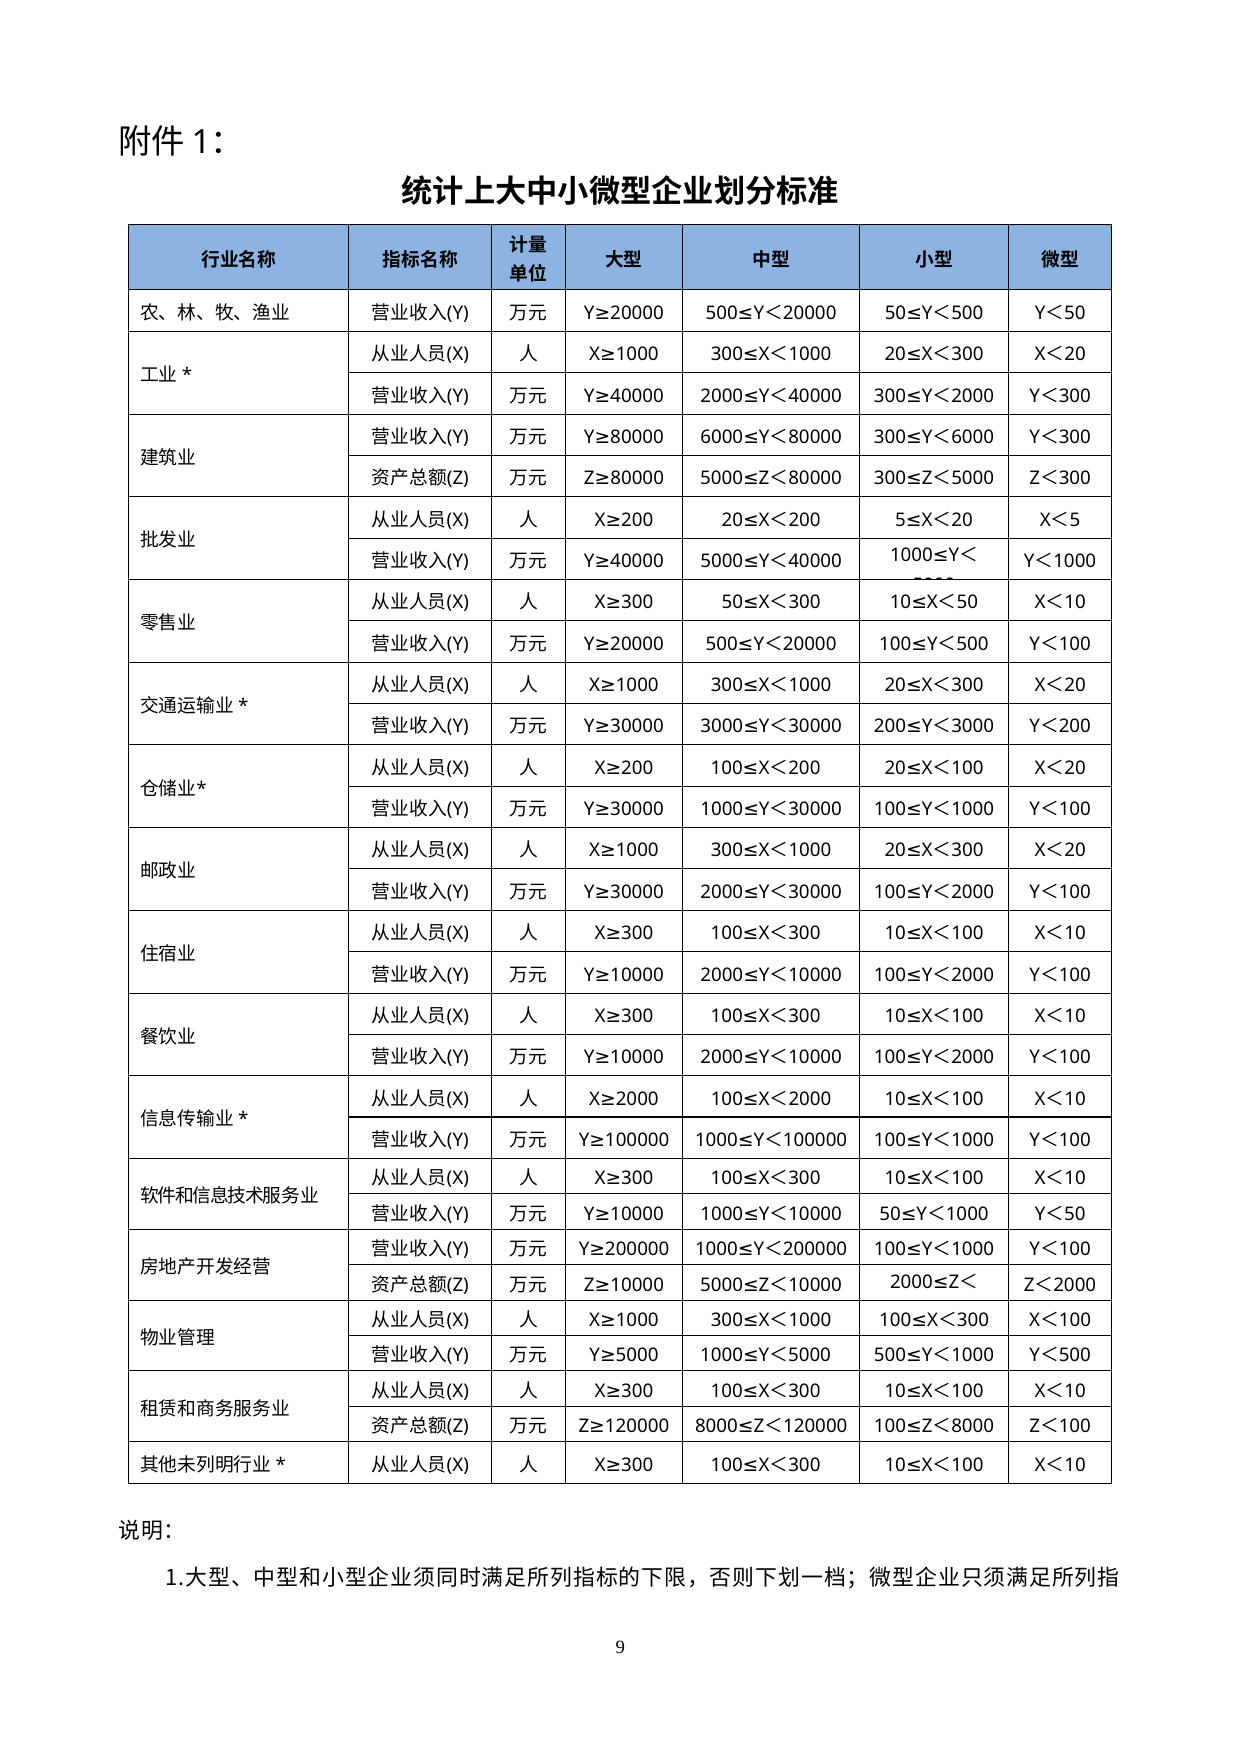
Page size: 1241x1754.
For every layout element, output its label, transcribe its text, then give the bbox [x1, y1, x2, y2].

table_cell X＜10 [1009, 1076, 1111, 1116]
table_cell 营业收入(Y) [349, 1118, 491, 1158]
table_cell 万元 [492, 1118, 565, 1158]
table_cell 100≤Y＜1000 [860, 1118, 1008, 1158]
table_cell 100≤X＜200 [683, 745, 859, 786]
table_header 行业名称 [129, 225, 348, 289]
table_cell 批发业 [129, 497, 348, 579]
table_cell 万元 [492, 373, 565, 413]
table_cell 1000≤Y＜100000 [683, 1118, 859, 1158]
table_cell X＜100 [1009, 1301, 1111, 1335]
table_cell 人 [492, 1371, 565, 1406]
table_cell 1000≤Y＜30000 [683, 787, 859, 827]
table_cell X≥300 [566, 1371, 682, 1406]
table_cell X≥300 [566, 994, 682, 1034]
table_cell 100≤Y＜2000 [860, 952, 1008, 992]
table_cell 100≤X＜2000 [683, 1076, 859, 1116]
table_cell X≥1000 [566, 332, 682, 372]
table_cell Y＜50 [1009, 1194, 1111, 1229]
table_cell 仓储业* [129, 745, 348, 827]
table_cell 300≤X＜1000 [683, 1301, 859, 1335]
table_cell 从业人员(X) [349, 1442, 491, 1482]
table_cell 10≤X＜100 [860, 911, 1008, 951]
table_cell 2000≤Y＜30000 [683, 869, 859, 910]
table_cell 300≤Y＜2000 [860, 373, 1008, 413]
table_cell 人 [492, 911, 565, 951]
table_cell 从业人员(X) [349, 332, 491, 372]
table_cell Z≥120000 [566, 1407, 682, 1441]
table_cell 营业收入(Y) [349, 1336, 491, 1370]
table_cell 营业收入(Y) [349, 1035, 491, 1075]
table_header 中型 [683, 225, 859, 289]
table_cell 交通运输业 * [129, 663, 348, 744]
table_cell X＜20 [1009, 745, 1111, 786]
table_cell Y＜100 [1009, 621, 1111, 662]
table_cell Y≥30000 [566, 787, 682, 827]
table_cell 营业收入(Y) [349, 869, 491, 910]
table_cell 1000≤Y＜10000 [683, 1194, 859, 1229]
table_cell 300≤X＜1000 [683, 663, 859, 703]
text 统计上大中小微型企业划分标准 [118, 179, 1122, 208]
table_cell 100≤X＜300 [683, 1159, 859, 1193]
table_cell 8000≤Z＜120000 [683, 1407, 859, 1441]
table_cell X≥1000 [566, 828, 682, 868]
table_cell Y≥10000 [566, 1194, 682, 1229]
table_cell 营业收入(Y) [349, 621, 491, 662]
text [118, 1560, 1122, 1592]
table_cell Y＜1000 [1009, 539, 1111, 579]
table_cell 人 [492, 1076, 565, 1116]
table_cell 住宿业 [129, 911, 348, 992]
table_cell X＜10 [1009, 1159, 1111, 1193]
table_cell X＜20 [1009, 663, 1111, 703]
table_cell 10≤X＜100 [860, 1076, 1008, 1116]
table_cell 人 [492, 745, 565, 786]
table_header 计量 单位 [492, 225, 565, 289]
table_cell 人 [492, 828, 565, 868]
table_cell 万元 [492, 704, 565, 744]
table_cell Y＜200 [1009, 704, 1111, 744]
table_cell 人 [492, 994, 565, 1034]
table_cell 500≤Y＜1000 [860, 1336, 1008, 1370]
table_cell 500≤Y＜20000 [683, 621, 859, 662]
table_cell 从业人员(X) [349, 1076, 491, 1116]
table_cell Y≥30000 [566, 869, 682, 910]
table_cell X≥1000 [566, 663, 682, 703]
table_cell X≥1000 [566, 1301, 682, 1335]
table_cell Y≥200000 [566, 1230, 682, 1264]
table_cell 10≤X＜100 [860, 1371, 1008, 1406]
table_cell Y＜100 [1009, 787, 1111, 827]
table_cell 6000≤Y＜80000 [683, 415, 859, 455]
table_cell 人 [492, 580, 565, 620]
table_cell Y≥30000 [566, 704, 682, 744]
table_cell X＜20 [1009, 332, 1111, 372]
table_header 小型 [860, 225, 1008, 289]
table_cell 100≤Y＜1000 [860, 1230, 1008, 1264]
table_cell 万元 [492, 539, 565, 579]
table_cell Y＜300 [1009, 415, 1111, 455]
table_cell Y＜100 [1009, 1118, 1111, 1158]
table_cell 20≤X＜300 [860, 828, 1008, 868]
table_cell 人 [492, 332, 565, 372]
table_cell 100≤Y＜2000 [860, 1035, 1008, 1075]
table_cell 100≤Y＜2000 [860, 869, 1008, 910]
table_cell 300≤Y＜6000 [860, 415, 1008, 455]
table_cell Y≥40000 [566, 539, 682, 579]
table_cell 邮政业 [129, 828, 348, 910]
table_cell 50≤X＜300 [683, 580, 859, 620]
table_cell 人 [492, 663, 565, 703]
table_cell 10≤X＜100 [860, 1442, 1008, 1482]
table_cell 营业收入(Y) [349, 373, 491, 413]
table_cell 100≤X＜300 [683, 911, 859, 951]
table_cell Y＜100 [1009, 869, 1111, 910]
table_cell 300≤X＜1000 [683, 332, 859, 372]
table_cell 万元 [492, 1035, 565, 1075]
table_cell Y≥10000 [566, 952, 682, 992]
table_cell 5000≤Y＜40000 [683, 539, 859, 579]
table_cell 100≤X＜300 [683, 1371, 859, 1406]
table_cell 100≤X＜300 [860, 1301, 1008, 1335]
table_cell 零售业 [129, 580, 348, 662]
table_cell 300≤Z＜5000 [860, 456, 1008, 496]
table_cell 人 [492, 1159, 565, 1193]
table_cell 万元 [492, 787, 565, 827]
table_cell 资产总额(Z) [349, 456, 491, 496]
table_cell 万元 [492, 1336, 565, 1370]
table_cell 营业收入(Y) [349, 539, 491, 579]
table_cell Y≥100000 [566, 1118, 682, 1158]
table_cell 人 [492, 1301, 565, 1335]
table_cell 餐饮业 [129, 994, 348, 1075]
table_header 微型 [1009, 225, 1111, 289]
table_cell 万元 [492, 621, 565, 662]
table_cell 万元 [492, 869, 565, 910]
table_cell 1000≤Y＜5000 [683, 1336, 859, 1370]
table_cell 从业人员(X) [349, 497, 491, 537]
table_cell X＜10 [1009, 1371, 1111, 1406]
table_cell 软件和信息技术服务业 [129, 1159, 348, 1229]
table_cell 营业收入(Y) [349, 787, 491, 827]
table_cell 100≤X＜300 [683, 994, 859, 1034]
table_cell Y≥10000 [566, 1035, 682, 1075]
table_cell 从业人员(X) [349, 911, 491, 951]
table_cell 1000≤Y＜5000 [860, 539, 1008, 579]
table_cell X≥200 [566, 745, 682, 786]
table_cell 从业人员(X) [349, 1159, 491, 1193]
table_cell 租赁和商务服务业 [129, 1371, 348, 1441]
text 说明： [118, 1513, 1122, 1544]
table_cell X＜10 [1009, 911, 1111, 951]
table_cell 100≤Y＜500 [860, 621, 1008, 662]
table_cell 万元 [492, 415, 565, 455]
table_header 大型 [566, 225, 682, 289]
table_cell 10≤X＜50 [860, 580, 1008, 620]
table_cell 从业人员(X) [349, 994, 491, 1034]
table_cell 10≤X＜100 [860, 1159, 1008, 1193]
table_cell 万元 [492, 1194, 565, 1229]
table_cell 100≤Y＜1000 [860, 787, 1008, 827]
table_cell Z≥10000 [566, 1265, 682, 1299]
table_cell 50≤Y＜500 [860, 290, 1008, 331]
table_cell 农、林、牧、渔业 [129, 290, 348, 331]
table_cell Y＜100 [1009, 1035, 1111, 1075]
table_cell 信息传输业 * [129, 1076, 348, 1158]
table_cell Z≥80000 [566, 456, 682, 496]
table_cell Y＜300 [1009, 373, 1111, 413]
table_cell 人 [492, 1442, 565, 1482]
table_cell 5≤X＜20 [860, 497, 1008, 537]
table_cell 50≤Y＜1000 [860, 1194, 1008, 1229]
table_cell 2000≤Y＜10000 [683, 952, 859, 992]
table_cell 20≤X＜200 [683, 497, 859, 537]
table_cell X≥2000 [566, 1076, 682, 1116]
table_cell X≥300 [566, 1159, 682, 1193]
table_cell 万元 [492, 290, 565, 331]
table_cell Y＜50 [1009, 290, 1111, 331]
table_cell Y＜100 [1009, 952, 1111, 992]
table_cell 房地产开发经营 [129, 1230, 348, 1299]
table_cell 从业人员(X) [349, 745, 491, 786]
table_cell 20≤X＜100 [860, 745, 1008, 786]
table_cell 从业人员(X) [349, 1371, 491, 1406]
table_cell 3000≤Y＜30000 [683, 704, 859, 744]
table_cell 从业人员(X) [349, 580, 491, 620]
table_cell Y＜500 [1009, 1336, 1111, 1370]
table_cell Y≥80000 [566, 415, 682, 455]
table_cell 100≤Z＜8000 [860, 1407, 1008, 1441]
table_cell X＜10 [1009, 1442, 1111, 1482]
table_cell 2000≤Y＜40000 [683, 373, 859, 413]
table_cell 300≤X＜1000 [683, 828, 859, 868]
table_cell 200≤Y＜3000 [860, 704, 1008, 744]
table_cell Y≥20000 [566, 290, 682, 331]
table_cell 其他未列明行业 * [129, 1442, 348, 1482]
table_cell 万元 [492, 456, 565, 496]
table_cell Y≥40000 [566, 373, 682, 413]
table_cell 资产总额(Z) [349, 1407, 491, 1441]
table_cell 营业收入(Y) [349, 290, 491, 331]
table_cell 从业人员(X) [349, 1301, 491, 1335]
table_cell 万元 [492, 1265, 565, 1299]
table_cell 资产总额(Z) [349, 1265, 491, 1299]
table_cell X≥300 [566, 911, 682, 951]
table_cell X＜20 [1009, 828, 1111, 868]
table_cell X≥200 [566, 497, 682, 537]
table_cell X≥300 [566, 580, 682, 620]
table_cell 万元 [492, 952, 565, 992]
table_cell 营业收入(Y) [349, 415, 491, 455]
table_cell 2000≤Z＜5000 [860, 1265, 1008, 1299]
table_cell X＜10 [1009, 580, 1111, 620]
table_cell 500≤Y＜20000 [683, 290, 859, 331]
table_cell X≥300 [566, 1442, 682, 1482]
table_cell Y≥5000 [566, 1336, 682, 1370]
table_cell 物业管理 [129, 1301, 348, 1370]
table_cell Y＜100 [1009, 1230, 1111, 1264]
table_cell 营业收入(Y) [349, 1230, 491, 1264]
table_cell 人 [492, 497, 565, 537]
table_cell 营业收入(Y) [349, 1194, 491, 1229]
table_cell 工业 * [129, 332, 348, 413]
table_cell Z＜100 [1009, 1407, 1111, 1441]
table_cell 1000≤Y＜200000 [683, 1230, 859, 1264]
table_cell 从业人员(X) [349, 828, 491, 868]
table_cell X＜10 [1009, 994, 1111, 1034]
table_cell 万元 [492, 1407, 565, 1441]
table_cell X＜5 [1009, 497, 1111, 537]
table_cell Z＜2000 [1009, 1265, 1111, 1299]
table_cell 5000≤Z＜80000 [683, 456, 859, 496]
table_cell 营业收入(Y) [349, 952, 491, 992]
table_header 指标名称 [349, 225, 491, 289]
table_cell 100≤X＜300 [683, 1442, 859, 1482]
table_cell 20≤X＜300 [860, 663, 1008, 703]
table_cell 2000≤Y＜10000 [683, 1035, 859, 1075]
table_cell 10≤X＜100 [860, 994, 1008, 1034]
text 附件1： [118, 118, 1122, 163]
table_cell 营业收入(Y) [349, 704, 491, 744]
table_cell Y≥20000 [566, 621, 682, 662]
table_cell 建筑业 [129, 415, 348, 496]
table_cell 从业人员(X) [349, 663, 491, 703]
table_cell 20≤X＜300 [860, 332, 1008, 372]
table_cell 5000≤Z＜10000 [683, 1265, 859, 1299]
table_cell 万元 [492, 1230, 565, 1264]
table_cell Z＜300 [1009, 456, 1111, 496]
